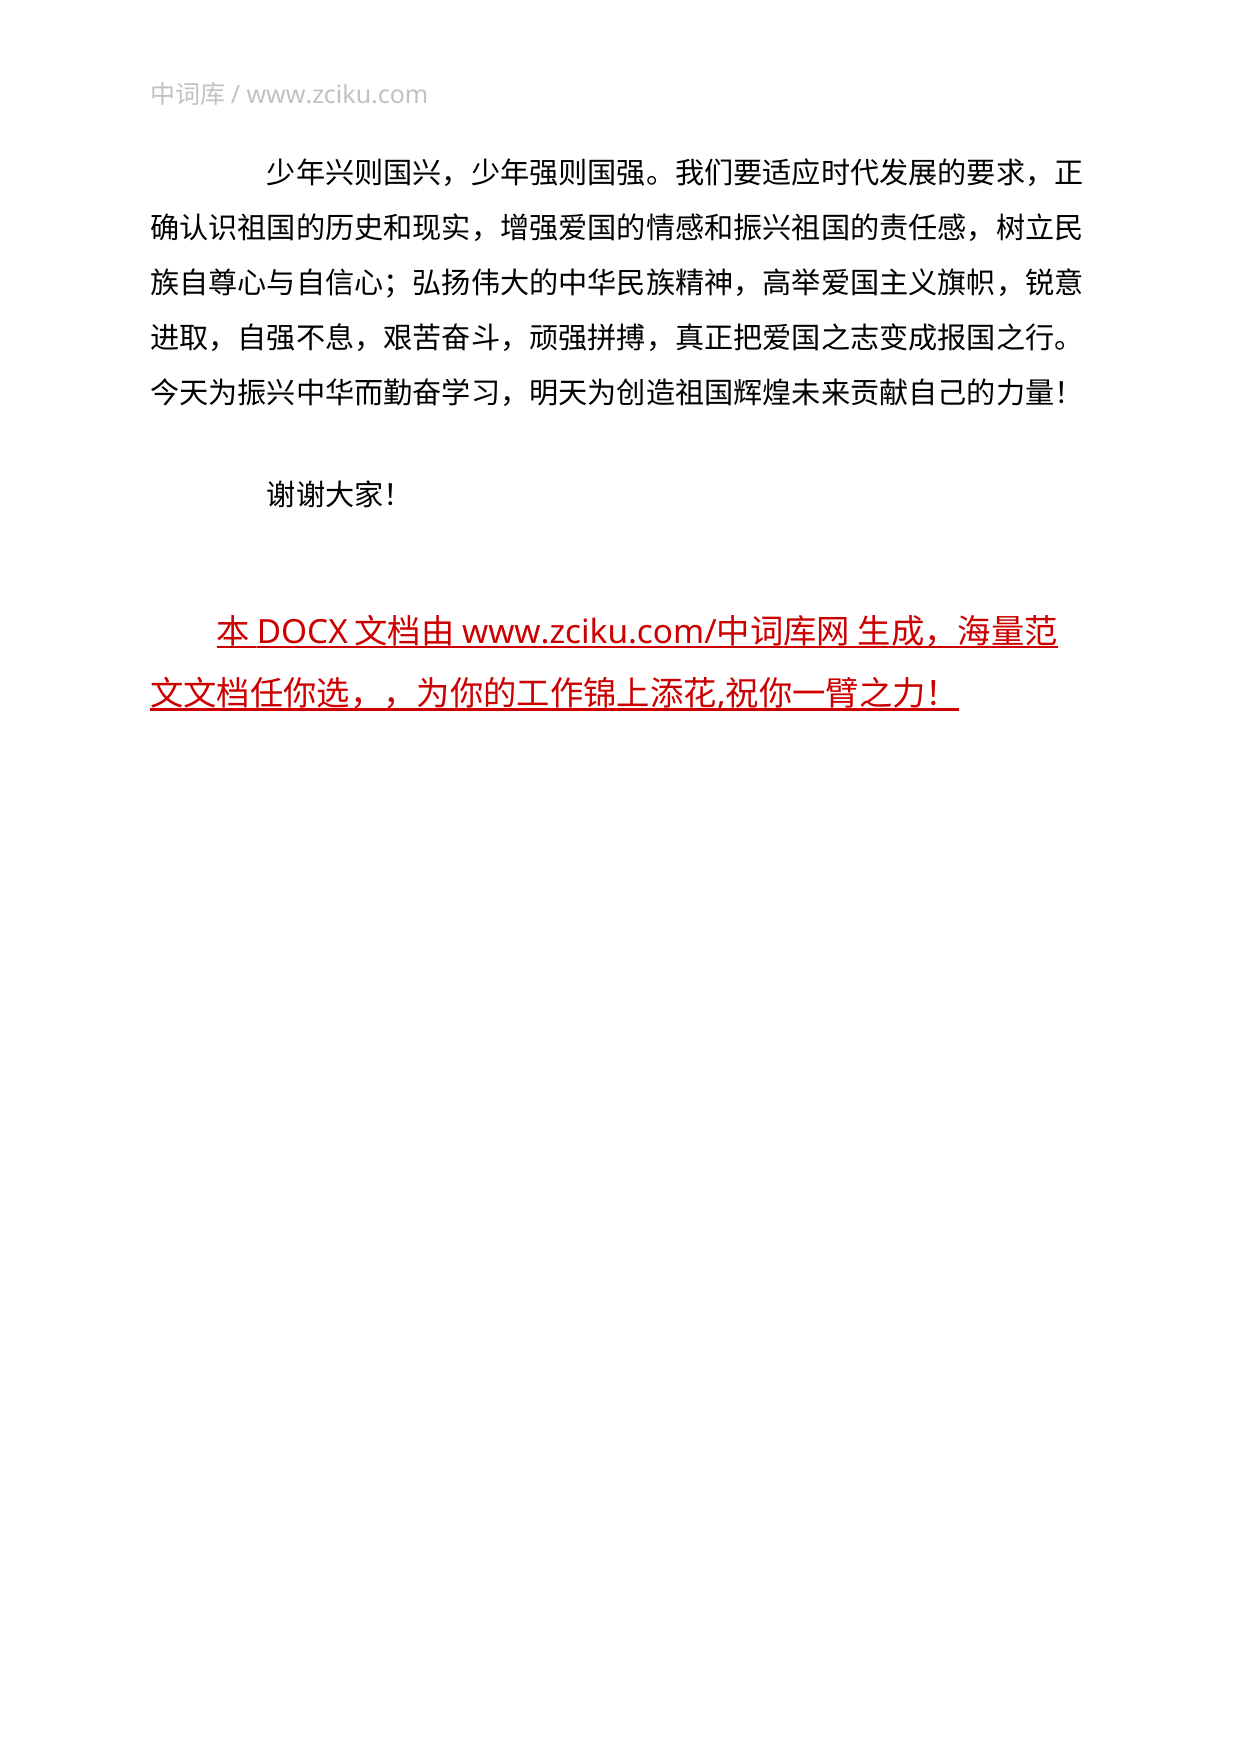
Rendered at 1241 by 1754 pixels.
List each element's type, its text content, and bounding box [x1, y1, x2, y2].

text 少年兴则国兴，少年强则国强。我们要适应时代发展的要求，正确认识祖国的历史和现实，增强爱国的情感和振兴祖国的责任感，树立民族自尊心与自信心；弘扬伟大的中华民族精神，高举爱国主义旗帜，锐意进取，自强不息，艰苦奋斗，顽强拼搏，真正把爱国之志变成报国之行。今天为振兴中华而勤奋学习，明天为创造祖国辉煌未来贡献自己的力量！ [150, 150, 1090, 412]
text 谢谢大家！ [150, 471, 1090, 514]
text 本DOCX文档由 www.zciku.com/中词库网 生成，海量范文文档任你选，，为你的工作锦上添花,祝你一臂之力！ [150, 604, 1090, 716]
